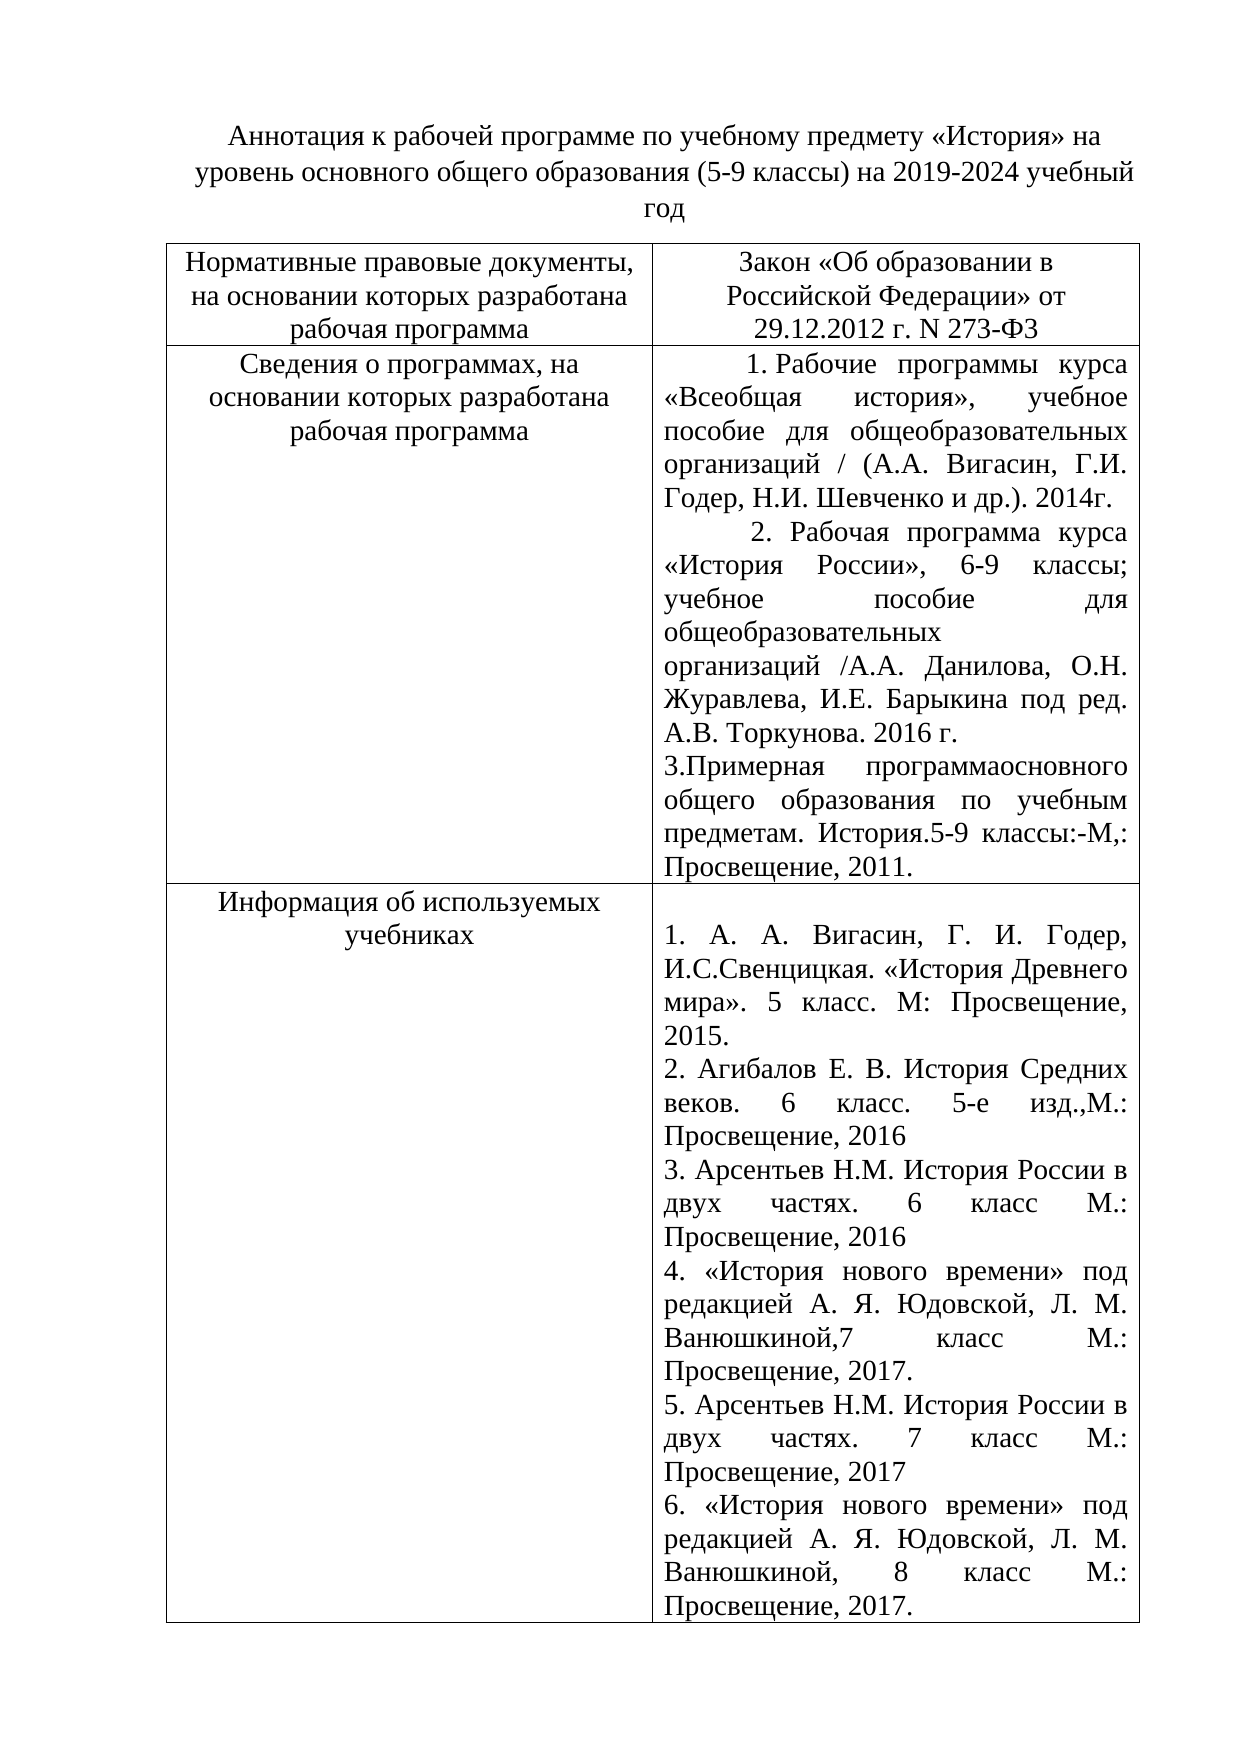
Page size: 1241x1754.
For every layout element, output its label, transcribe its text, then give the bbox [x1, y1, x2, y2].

text Аннотация к рабочей программе по учебному предмету «История» на уровень основного общего образования (5-9 классы) на 2019-2024 учебный год [177, 118, 1152, 224]
table_cell 1. Рабочие программы курса «Всеобщая история», учебное пособие для общеобразовательных организаций / (А.А. Вигасин, Г.И. Годер, Н.И. Шевченко и др.). 2014г. 2. Рабочая программа курса «История России», 6-9 классы; учебное пособие для общеобразовательных организаций /А.А. Данилова, О.Н. Журавлева, И.Е. Барыкина под ред. А.В. Торкунова. 2016 г. 3.Примерная программаосновного общего образования по учебным предметам. История.5-9 классы:-М,: Просвещение, 2011. [653, 346, 1139, 883]
table_header Нормативные правовые документы, на основании которых разработана рабочая программа [167, 244, 652, 345]
table_cell Сведения о программах, на основании которых разработана рабочая программа [167, 346, 652, 883]
table_header Закон «Об образовании в Российской Федерации» от 29.12.2012 г. N 273-Ф3 [653, 244, 1139, 345]
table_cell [167, 884, 652, 1622]
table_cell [653, 884, 1139, 1622]
